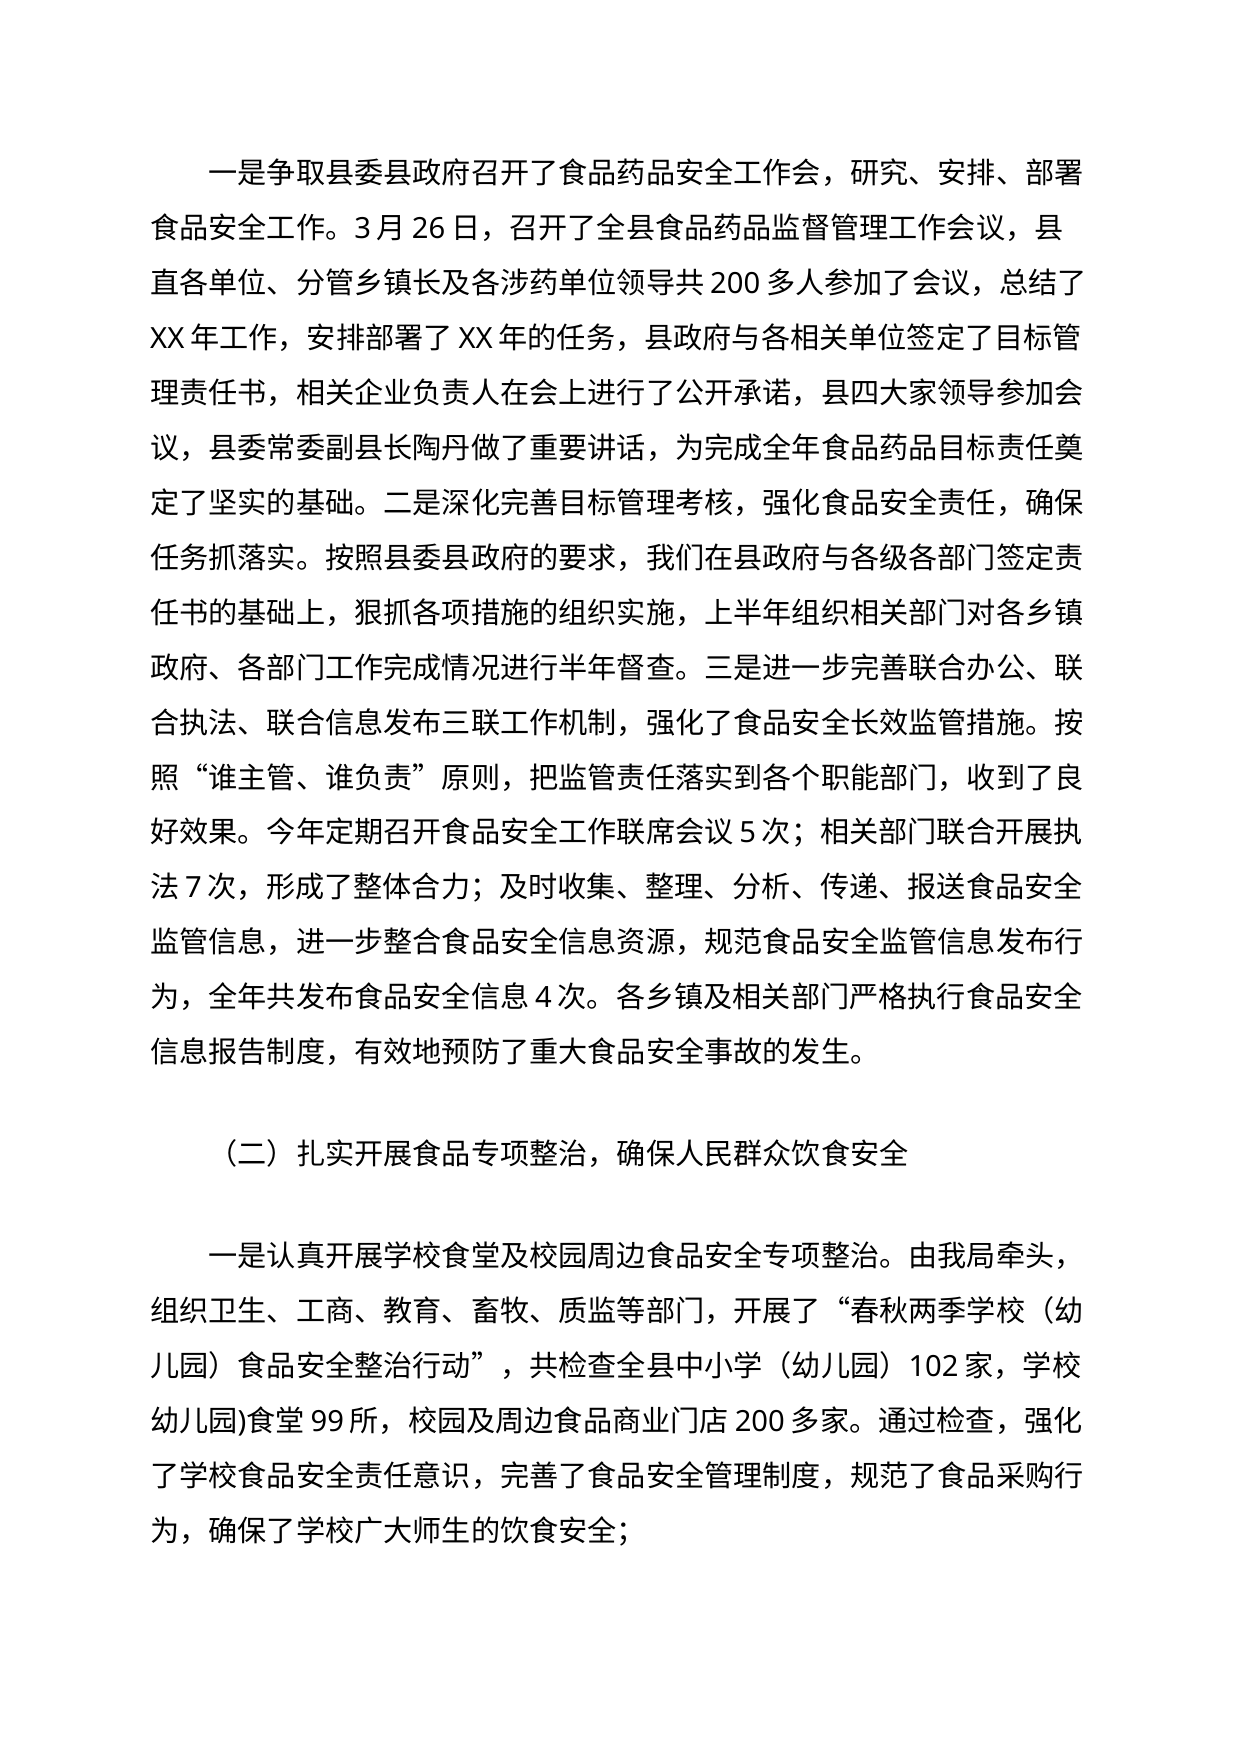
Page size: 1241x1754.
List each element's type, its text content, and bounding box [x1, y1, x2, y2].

text 一是认真开展学校食堂及校园周边食品安全专项整治。由我局牵头，组织卫生、工商、教育、畜牧、质监等部门，开展了“春秋两季学校（幼儿园）食品安全整治行动”，共检查全县中小学（幼儿园）102家，学校幼儿园)食堂99所，校园及周边食品商业门店200多家。通过检查，强化了学校食品安全责任意识，完善了食品安全管理制度，规范了食品采购行为，确保了学校广大师生的饮食安全； [150, 1232, 1090, 1549]
text 一是争取县委县政府召开了食品药品安全工作会，研究、安排、部署食品安全工作。3月26日，召开了全县食品药品监督管理工作会议，县直各单位、分管乡镇长及各涉药单位领导共200多人参加了会议，总结了XX年工作，安排部署了XX年的任务，县政府与各相关单位签定了目标管理责任书，相关企业负责人在会上进行了公开承诺，县四大家领导参加会议，县委常委副县长陶丹做了重要讲话，为完成全年食品药品目标责任奠定了坚实的基础。二是深化完善目标管理考核，强化食品安全责任，确保任务抓落实。按照县委县政府的要求，我们在县政府与各级各部门签定责任书的基础上，狠抓各项措施的组织实施，上半年组织相关部门对各乡镇政府、各部门工作完成情况进行半年督查。三是进一步完善联合办公、联合执法、联合信息发布三联工作机制，强化了食品安全长效监管措施。按照“谁主管、谁负责”原则，把监管责任落实到各个职能部门，收到了良好效果。今年定期召开食品安全工作联席会议5次；相关部门联合开展执法7次，形成了整体合力；及时收集、整理、分析、传递、报送食品安全监管信息，进一步整合食品安全信息资源，规范食品安全监管信息发布行为，全年共发布食品安全信息4次。各乡镇及相关部门严格执行食品安全信息报告制度，有效地预防了重大食品安全事故的发生。 [150, 150, 1090, 1071]
text （二）扎实开展食品专项整治，确保人民群众饮食安全 [150, 1131, 1090, 1173]
